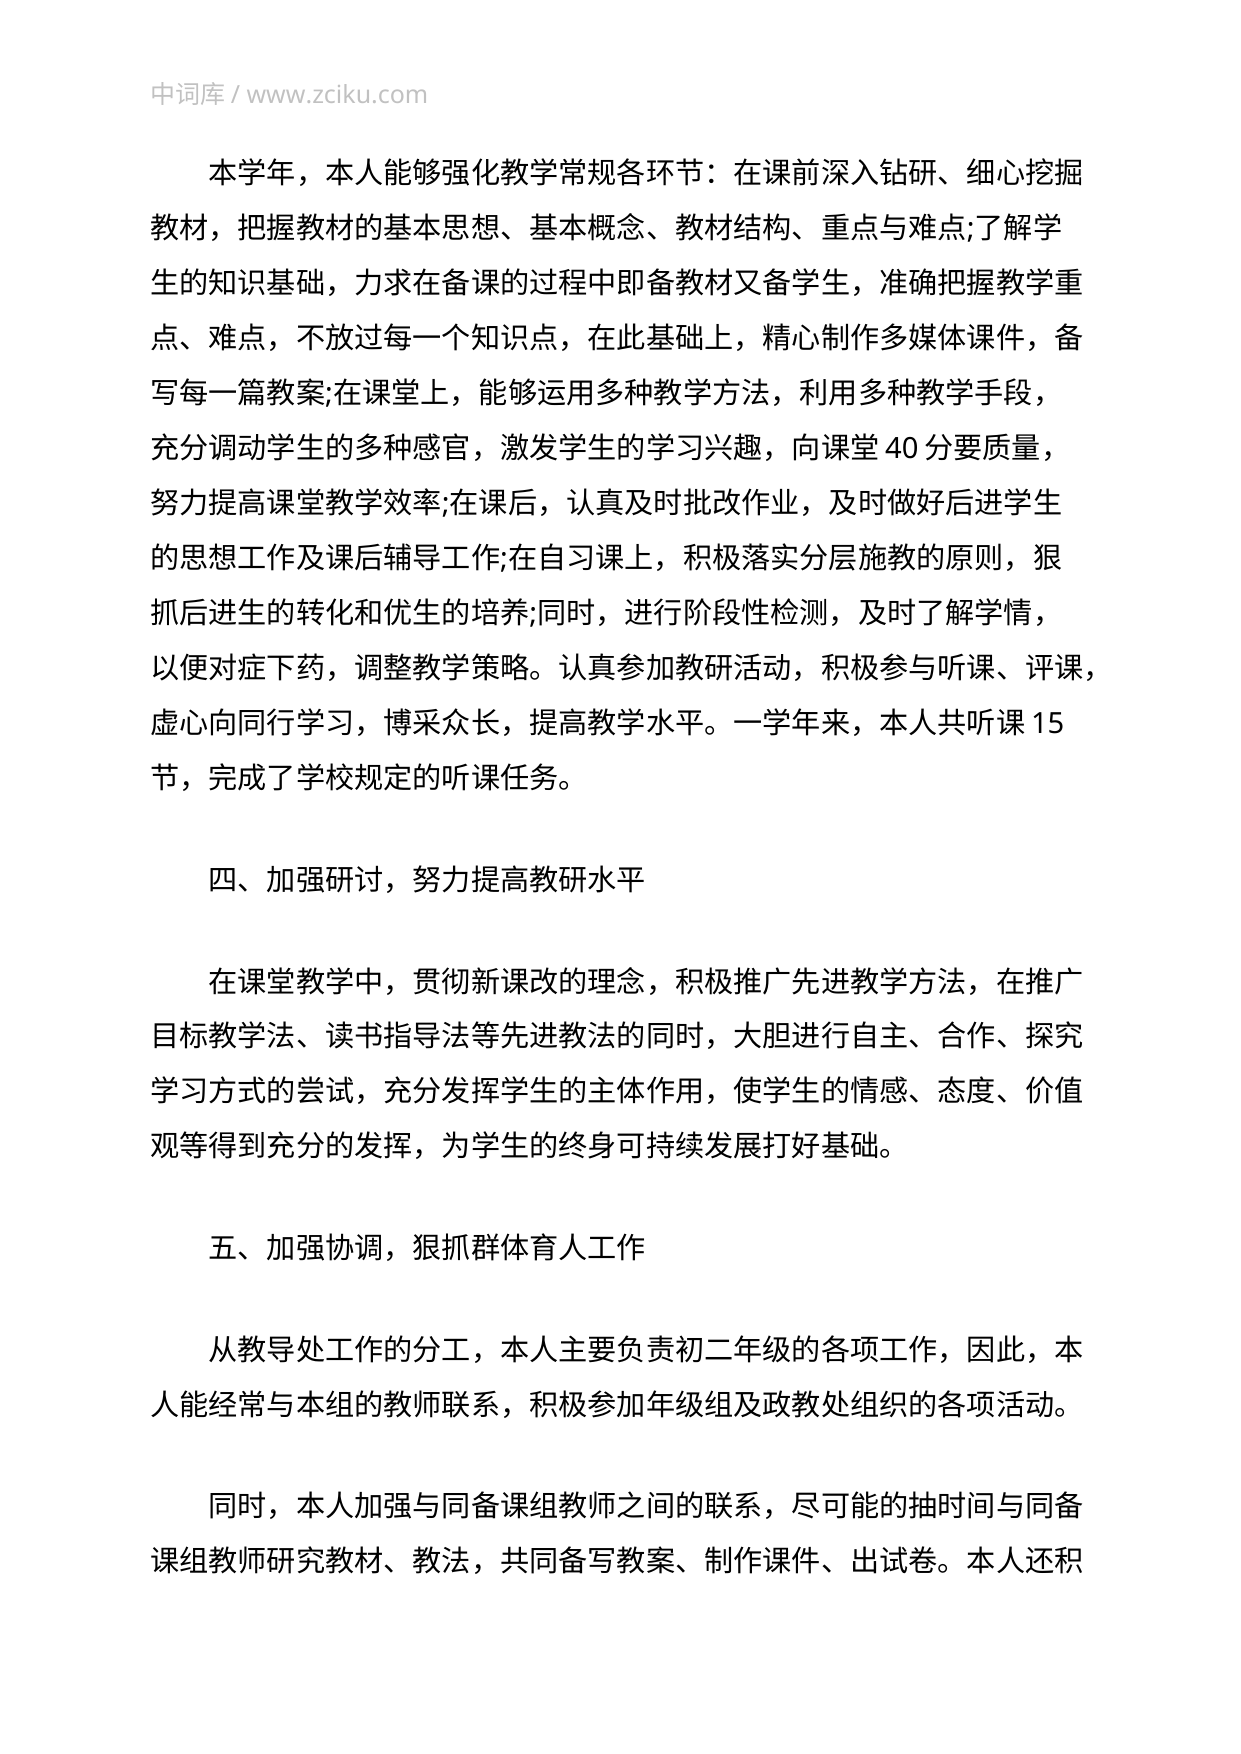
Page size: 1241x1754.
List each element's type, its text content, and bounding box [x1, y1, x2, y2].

text 四、加强研讨，努力提高教研水平 [150, 856, 1090, 899]
text 五、加强协调，狠抓群体育人工作 [150, 1224, 1090, 1267]
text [150, 1483, 1090, 1580]
text 从教导处工作的分工，本人主要负责初二年级的各项工作，因此，本人能经常与本组的教师联系，积极参加年级组及政教处组织的各项活动。 [150, 1326, 1090, 1423]
text 在课堂教学中，贯彻新课改的理念，积极推广先进教学方法，在推广目标教学法、读书指导法等先进教法的同时，大胆进行自主、合作、探究学习方式的尝试，充分发挥学生的主体作用，使学生的情感、态度、价值观等得到充分的发挥，为学生的终身可持续发展打好基础。 [150, 958, 1090, 1165]
text 本学年，本人能够强化教学常规各环节：在课前深入钻研、细心挖掘教材，把握教材的基本思想、基本概念、教材结构、重点与难点;了解学生的知识基础，力求在备课的过程中即备教材又备学生，准确把握教学重点、难点，不放过每一个知识点，在此基础上，精心制作多媒体课件，备写每一篇教案;在课堂上，能够运用多种教学方法，利用多种教学手段，充分调动学生的多种感官，激发学生的学习兴趣，向课堂40分要质量，努力提高课堂教学效率;在课后，认真及时批改作业，及时做好后进学生的思想工作及课后辅导工作;在自习课上，积极落实分层施教的原则，狠抓后进生的转化和优生的培养;同时，进行阶段性检测，及时了解学情，以便对症下药，调整教学策略。认真参加教研活动，积极参与听课、评课，虚心向同行学习，博采众长，提高教学水平。一学年来，本人共听课15节，完成了学校规定的听课任务。 [150, 150, 1090, 797]
